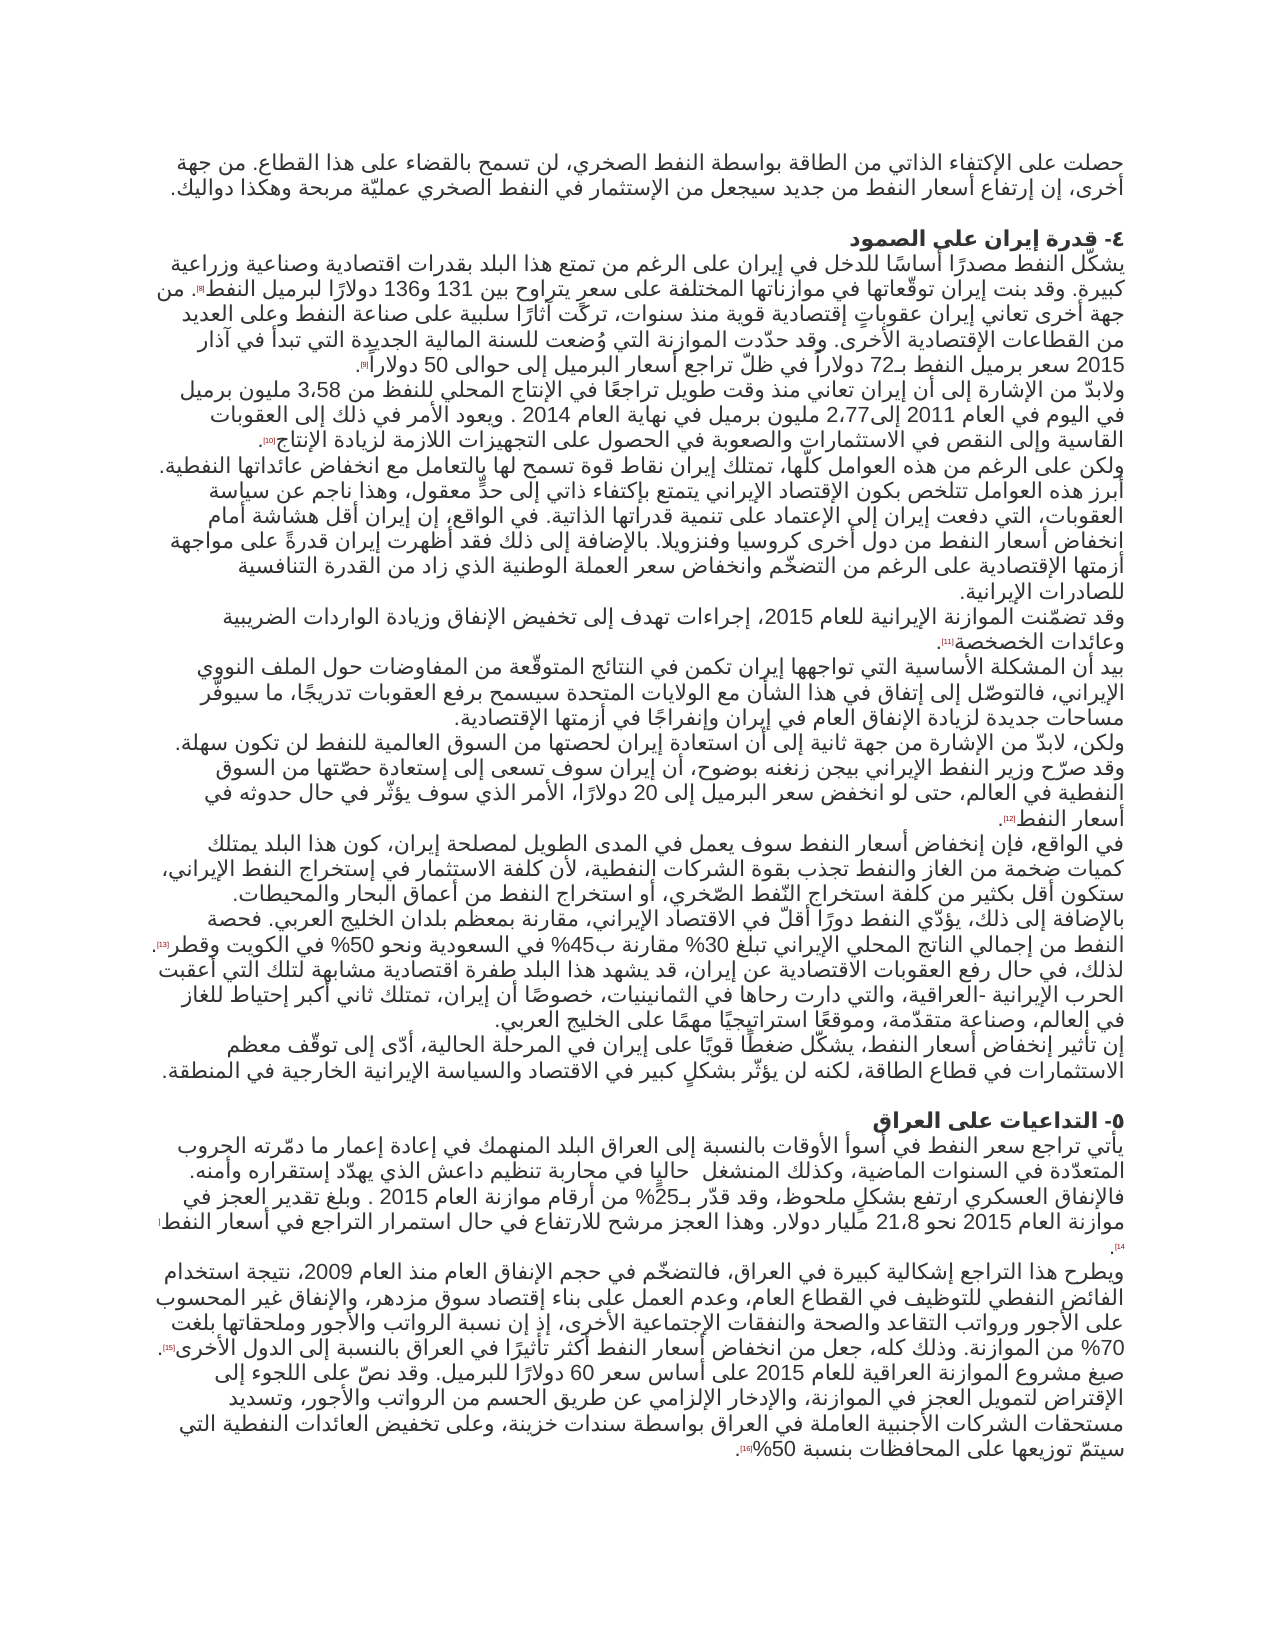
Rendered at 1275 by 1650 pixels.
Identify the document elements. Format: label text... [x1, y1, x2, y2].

text صيغ مشروع الموازنة العراقية للعام 2015 على أساس سعر 60 دولارًا للبرميل. وقد نصّ على اللجوء إلى الإقتراض لتمويل العجز في الموازنة، والإدخار الإلزامي عن طريق الحسم من الرواتب والأجور، وتسديد مستحقات الشركات الأجنبية العاملة في العراق بواسطة سندات خزينة، وعلى تخفيض العائدات النفطية التي سيتمّ توزيعها على المحافظات بنسبة 50%[16]. [150, 1360, 1125, 1461]
text ٥- التداعيات على العراق [150, 1108, 1125, 1133]
text وقد تضمّنت الموازنة الإيرانية للعام 2015، إجراءات تهدف إلى تخفيض الإنفاق وزيادة الواردات الضريبية وعائدات الخصخصة[11]. [150, 604, 1125, 654]
text ولابدّ من الإشارة إلى أن إيران تعاني منذ وقت طويل تراجعًا في الإنتاج المحلي للنفظ من 3،58 مليون برميل في اليوم في العام 2011 إلى2،77 مليون برميل في نهاية العام 2014 . ويعود الأمر في ذلك إلى العقوبات القاسية وإلى النقص في الاستثمارات والصعوبة في الحصول على التجهيزات اللازمة لزيادة الإنتاج[10]. [150, 377, 1125, 452]
text ويطرح هذا التراجع إشكالية كبيرة في العراق، فالتضخّم في حجم الإنفاق العام منذ العام 2009، نتيجة استخدام الفائض النفطي للتوظيف في القطاع العام، وعدم العمل على بناء إقتصاد سوق مزدهر، والإنفاق غير المحسوب على الأجور ورواتب التقاعد والصحة والنفقات الإجتماعية الأخرى، إذ إن نسبة الرواتب والأجور وملحقاتها بلغت 70% من الموازنة. وذلك كله، جعل من انخفاض أسعار النفط أكثر تأثيرًا في العراق بالنسبة إلى الدول الأخرى[15]. [150, 1259, 1125, 1360]
text يأتي تراجع سعر النفط في أسوأ الأوقات بالنسبة إلى العراق البلد المنهمك في إعادة إعمار ما دمّرته الحروب المتعدّدة في السنوات الماضية، وكذلك المنشغل حاليٍا في محاربة تنظيم داعش الذي يهدّد إستقراره وأمنه. فالإنفاق العسكري ارتفع بشكلٍ ملحوظ، وقد قدّر بـ25% من أرقام موازنة العام 2015 . وبلغ تقدير العجز في موازنة العام 2015 نحو 21،8 مليار دولار. وهذا العجز مرشح للارتفاع في حال استمرار التراجع في أسعار النفط[14]. [150, 1133, 1125, 1259]
text بيد أن المشكلة الأساسية التي تواجهها إيران تكمن في النتائج المتوقّعة من المفاوضات حول الملف النووي الإيراني، فالتوصّل إلى إتفاق في هذا الشأن مع الولايات المتحدة سيسمح برفع العقوبات تدريجًا، ما سيوفّر مساحات جديدة لزيادة الإنفاق العام في إيران وإنفراجًا في أزمتها الإقتصادية. [150, 654, 1125, 730]
text ٤- قدرة إيران على الصمود [150, 226, 1125, 251]
text يشكّل النفط مصدرًا أساسًا للدخل في إيران على الرغم من تمتع هذا البلد بقدرات اقتصادية وصناعية وزراعية كبيرة. وقد بنت إيران توقّعاتها في موازناتها المختلفة على سعرٍ يتراوح بين 131 و136 دولارًا لبرميل النفط[8]. من جهة أخرى تعاني إيران عقوباتٍ إقتصادية قوية منذ سنوات، تركت آثارًا سلبية على صناعة النفط وعلى العديد من القطاعات الإقتصادية الأخرى. وقد حدّدت الموازنة التي وُضعت للسنة المالية الجديدة التي تبدأ في آذار2015 سعر برميل النفط بـ72 دولاراً في ظلّ تراجع أسعار البرميل إلى حوالى 50 دولاراً[9]. [150, 251, 1125, 377]
text بالإضافة إلى ذلك، يؤدّي النفط دورًا أقلّ في الاقتصاد الإيراني، مقارنة بمعظم بلدان الخليج العربي. فحصة النفط من إجمالي الناتج المحلي الإيراني تبلغ 30% مقارنة ب45% في السعودية ونحو 50% في الكويت وقطر[13]. لذلك، في حال رفع العقوبات الاقتصادية عن إيران، قد يشهد هذا البلد طفرة اقتصادية مشابهة لتلك التي أعقبت الحرب الإيرانية -العراقية، والتي دارت رحاها في الثمانينيات، خصوصًا أن إيران، تمتلك ثاني أكبر إحتياط للغاز في العالم، وصناعة متقدّمة، وموقعًا استراتيجيًا مهمًا على الخليج العربي. [150, 906, 1125, 1032]
text إن تأثير إنخفاض أسعار النفط، يشكّل ضغطًا قويًا على إيران في المرحلة الحالية، أدّى إلى توقّف معظم الاستثمارات في قطاع الطاقة، لكنه لن يؤثّر بشكلٍ كبير في الاقتصاد والسياسة الإيرانية الخارجية في المنطقة. [150, 1032, 1125, 1083]
text ولكن على الرغم من هذه العوامل كلّها، تمتلك إيران نقاط قوة تسمح لها بالتعامل مع انخفاض عائداتها النفطية. أبرز هذه العوامل تتلخص بكون الإقتصاد الإيراني يتمتع بإكتفاء ذاتي إلى حدٍّ معقول، وهذا ناجم عن سياسة العقوبات، التي دفعت إيران إلى الإعتماد على تنمية قدراتها الذاتية. في الواقع، إن إيران أقل هشاشة أمام انخفاض أسعار النفط من دول أخرى كروسيا وفنزويلا. بالإضافة إلى ذلك فقد أظهرت إيران قدرةً على مواجهة أزمتها الإقتصادية على الرغم من التضخّم وانخفاض سعر العملة الوطنية الذي زاد من القدرة التنافسية للصادرات الإيرانية. [150, 452, 1125, 604]
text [150, 150, 1125, 200]
text في الواقع، فإن إنخفاض أسعار النفط سوف يعمل في المدى الطويل لمصلحة إيران، كون هذا البلد يمتلك كميات ضخمة من الغاز والنفط تجذب بقوة الشركات النفطية، لأن كلفة الاستثمار في إستخراج النفط الإيراني، ستكون أقل بكثير من كلفة استخراج النّفط الصّخري، أو استخراج النفط من أعماق البحار والمحيطات. [150, 831, 1125, 906]
text وقد صرّح وزير النفط الإيراني بيجن زنغنه بوضوح، أن إيران سوف تسعى إلى إستعادة حصّتها من السوق النفطية في العالم، حتى لو انخفض سعر البرميل إلى 20 دولارًا، الأمر الذي سوف يؤثّر في حال حدوثه في أسعار النفط[12]. [150, 755, 1125, 831]
text ولكن، لابدّ من الإشارة من جهة ثانية إلى أن استعادة إيران لحصتها من السوق العالمية للنفط لن تكون سهلة. [150, 730, 1125, 755]
